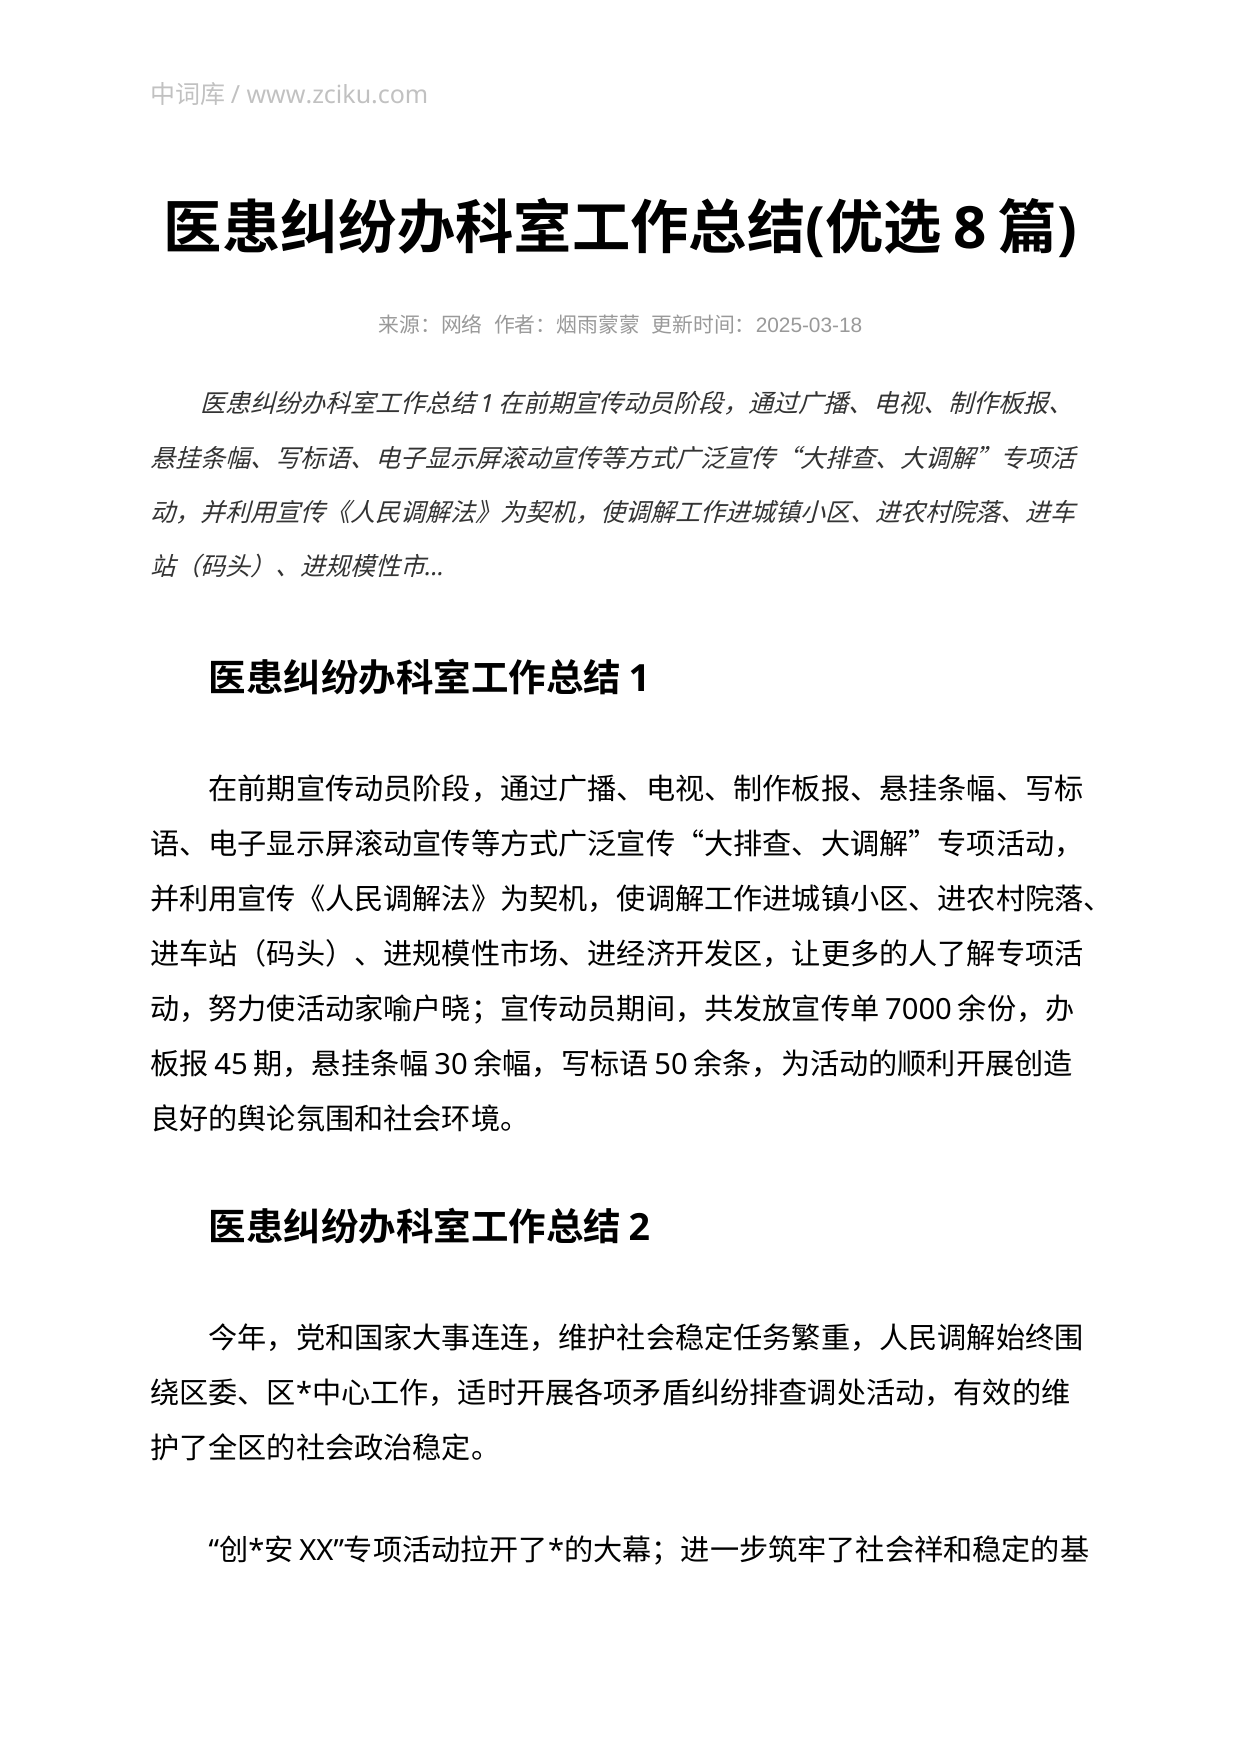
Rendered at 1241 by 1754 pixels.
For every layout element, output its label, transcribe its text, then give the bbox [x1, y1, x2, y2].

text 医患纠纷办科室工作总结1在前期宣传动员阶段，通过广播、电视、制作板报、悬挂条幅、写标语、电子显示屏滚动宣传等方式广泛宣传“大排查、大调解”专项活动，并利用宣传《人民调解法》为契机，使调解工作进城镇小区、进农村院落、进车站（码头）、进规模性市... [150, 384, 1090, 583]
text 医患纠纷办科室工作总结2 [150, 1197, 1090, 1252]
text 今年，党和国家大事连连，维护社会稳定任务繁重，人民调解始终围绕区委、区*中心工作，适时开展各项矛盾纠纷排查调处活动，有效的维护了全区的社会政治稳定。 [150, 1315, 1090, 1467]
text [150, 1526, 1090, 1569]
subtitle 医患纠纷办科室工作总结(优选8篇) [150, 181, 1090, 266]
text 来源：网络 作者：烟雨蒙蒙 更新时间：2025-03-18 [150, 313, 1090, 337]
text 在前期宣传动员阶段，通过广播、电视、制作板报、悬挂条幅、写标语、电子显示屏滚动宣传等方式广泛宣传“大排查、大调解”专项活动，并利用宣传《人民调解法》为契机，使调解工作进城镇小区、进农村院落、进车站（码头）、进规模性市场、进经济开发区，让更多的人了解专项活动，努力使活动家喻户晓；宣传动员期间，共发放宣传单7000余份，办板报45期，悬挂条幅30余幅，写标语50余条，为活动的顺利开展创造良好的舆论氛围和社会环境。 [150, 766, 1090, 1138]
text 医患纠纷办科室工作总结1 [150, 648, 1090, 703]
